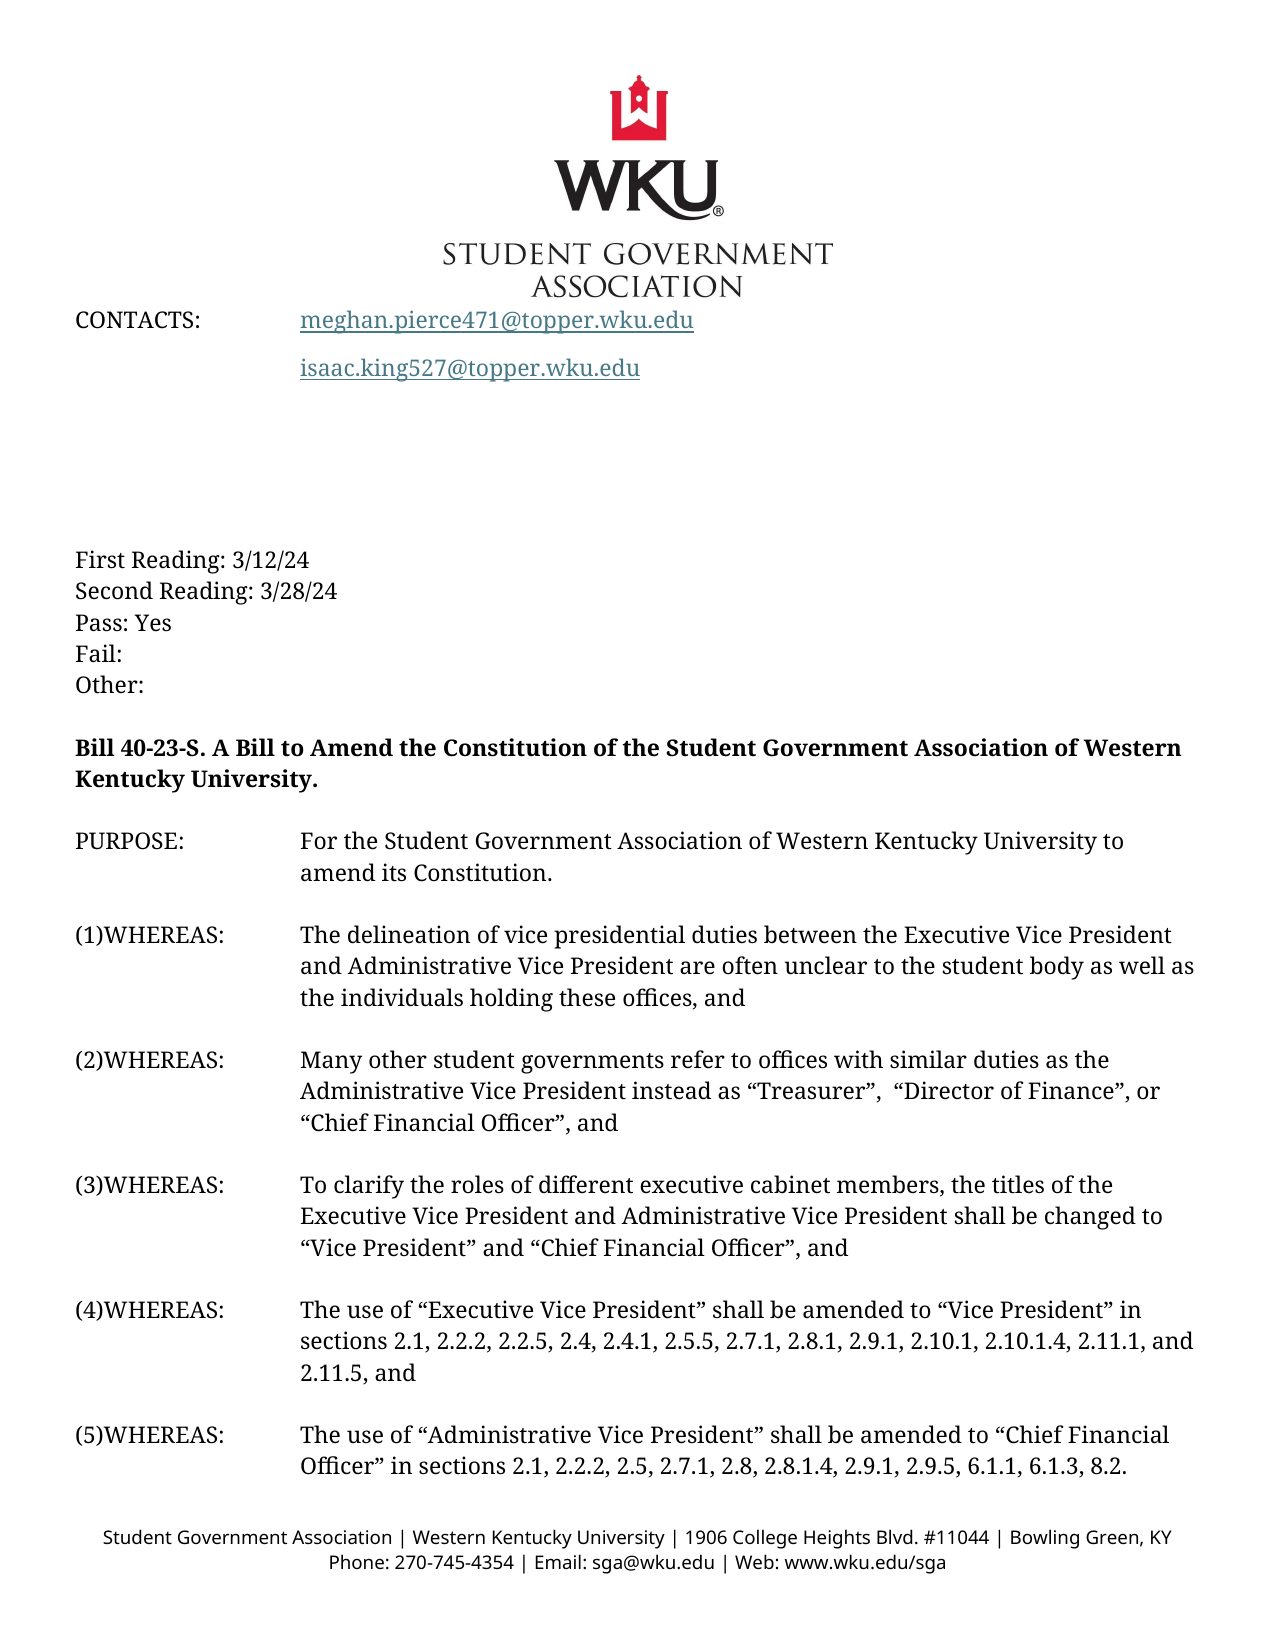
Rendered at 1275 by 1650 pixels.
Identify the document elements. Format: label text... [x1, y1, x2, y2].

text Bill 40-23-S. A Bill to Amend the Constitution of the Student Government Association of Western Kentucky University. [75, 732, 1200, 794]
text Other: [75, 669, 1200, 700]
text (1)WHEREAS: The delineation of vice presidential duties between the Executive Vice President and Administrative Vice President are often unclear to the student body as well as the individuals holding these offices, and [75, 919, 1200, 1013]
text Second Reading: 3/28/24 [75, 575, 1200, 607]
text CONTACTS: meghan.pierce471@topper.wku.edu [75, 304, 1200, 336]
text (3)WHEREAS: To clarify the roles of different executive cabinet members, the titles of the Executive Vice President and Administrative Vice President shall be changed to “Vice President” and “Chief Financial Officer”, and [75, 1169, 1200, 1263]
text (4)WHEREAS: The use of “Executive Vice President” shall be amended to “Vice President” in sections 2.1, 2.2.2, 2.2.5, 2.4, 2.4.1, 2.5.5, 2.7.1, 2.8.1, 2.9.1, 2.10.1, 2.10.1.4, 2.11.1, and 2.11.5, and [75, 1294, 1200, 1388]
text First Reading: 3/12/24 [75, 544, 1200, 575]
text (5)WHEREAS: The use of “Administrative Vice President” shall be amended to “Chief Financial Officer” in sections 2.1, 2.2.2, 2.5, 2.7.1, 2.8, 2.8.1.4, 2.9.1, 2.9.5, 6.1.1, 6.1.3, 8.2. [75, 1419, 1200, 1482]
text isaac.king527@topper.wku.edu [75, 352, 1200, 384]
text amend its Constitution. [225, 857, 1200, 888]
text Fail: [75, 638, 1200, 669]
text PURPOSE: For the Student Government Association of Western Kentucky University to [75, 825, 1200, 857]
picture [441, 75, 834, 305]
text Pass: Yes [75, 607, 1200, 638]
text (2)WHEREAS: Many other student governments refer to offices with similar duties as the Administrative Vice President instead as “Treasurer”, “Director of Finance”, or “Chief Financial Officer”, and [75, 1044, 1200, 1138]
